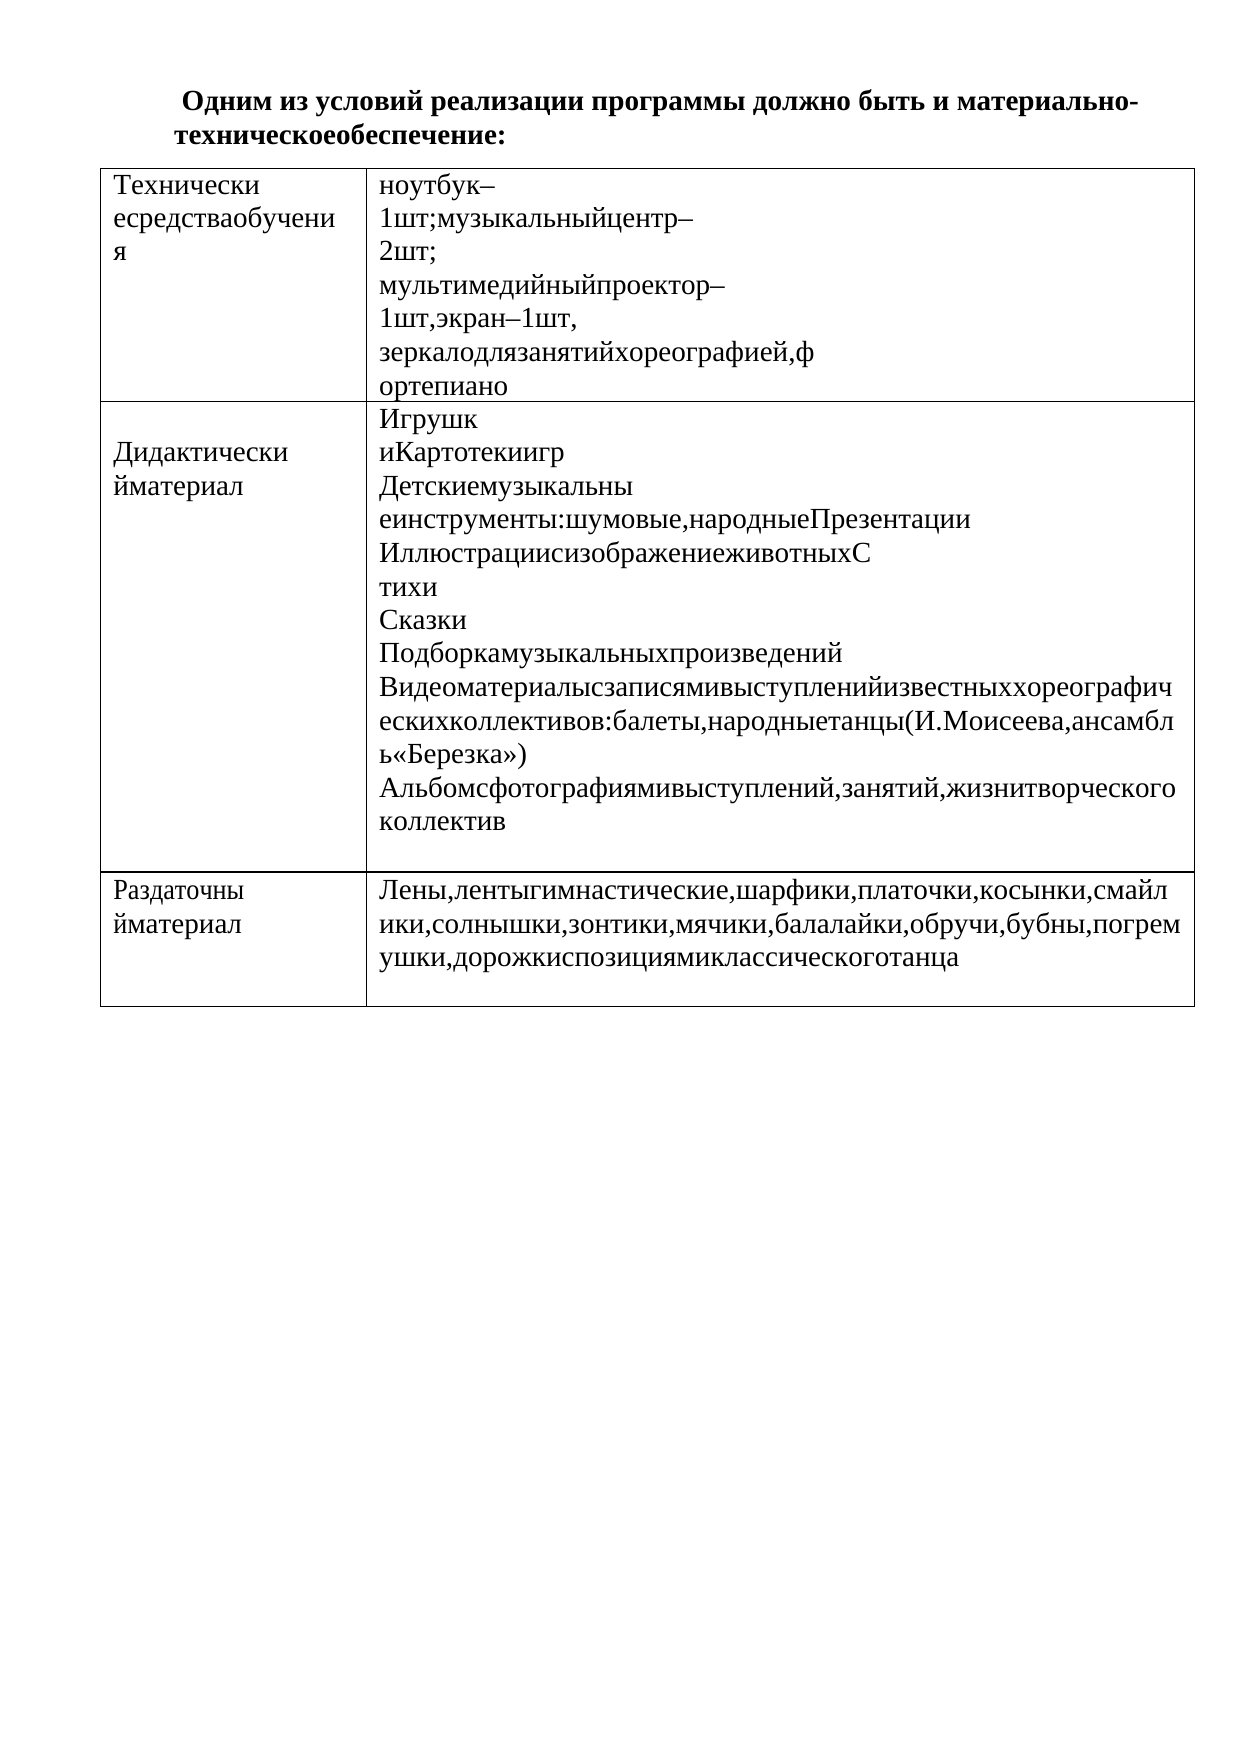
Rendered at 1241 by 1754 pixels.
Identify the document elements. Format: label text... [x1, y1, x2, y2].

table_header Техническиесредстваобучения [101, 169, 366, 401]
subtitle Одним из условий реализации программы должно быть и материально-техническоеобеспечение: [174, 83, 1141, 150]
table_cell Лены,лентыгимнастические,шарфики,платочки,косынки,смайлики,солнышки,зонтики,мячики,балалайки,обручи,бубны,погремушки,дорожкиспозициямиклассическоготанца [367, 873, 1194, 1006]
table_cell Дидактическийматериал [101, 402, 366, 871]
table_cell Раздаточныйматериал [101, 873, 366, 1006]
table_header ноутбук–1шт;музыкальныйцентр–2шт; мультимедийныйпроектор–1шт,экран–1шт, зеркалодлязанятийхореографией,фортепиано [367, 169, 1194, 401]
table_cell ИгрушкиКартотекиигр Детскиемузыкальныеинструменты:шумовые,народныеПрезентации ИллюстрациисизображениеживотныхСтихи Сказки Подборкамузыкальныхпроизведений Видеоматериалысзаписямивыступленийизвестныххореографическихколлективов:балеты,народныетанцы(И.Моисеева,ансамбль«Березка») Альбомсфотографиямивыступлений,занятий,жизнитворческого коллектив [367, 402, 1194, 871]
